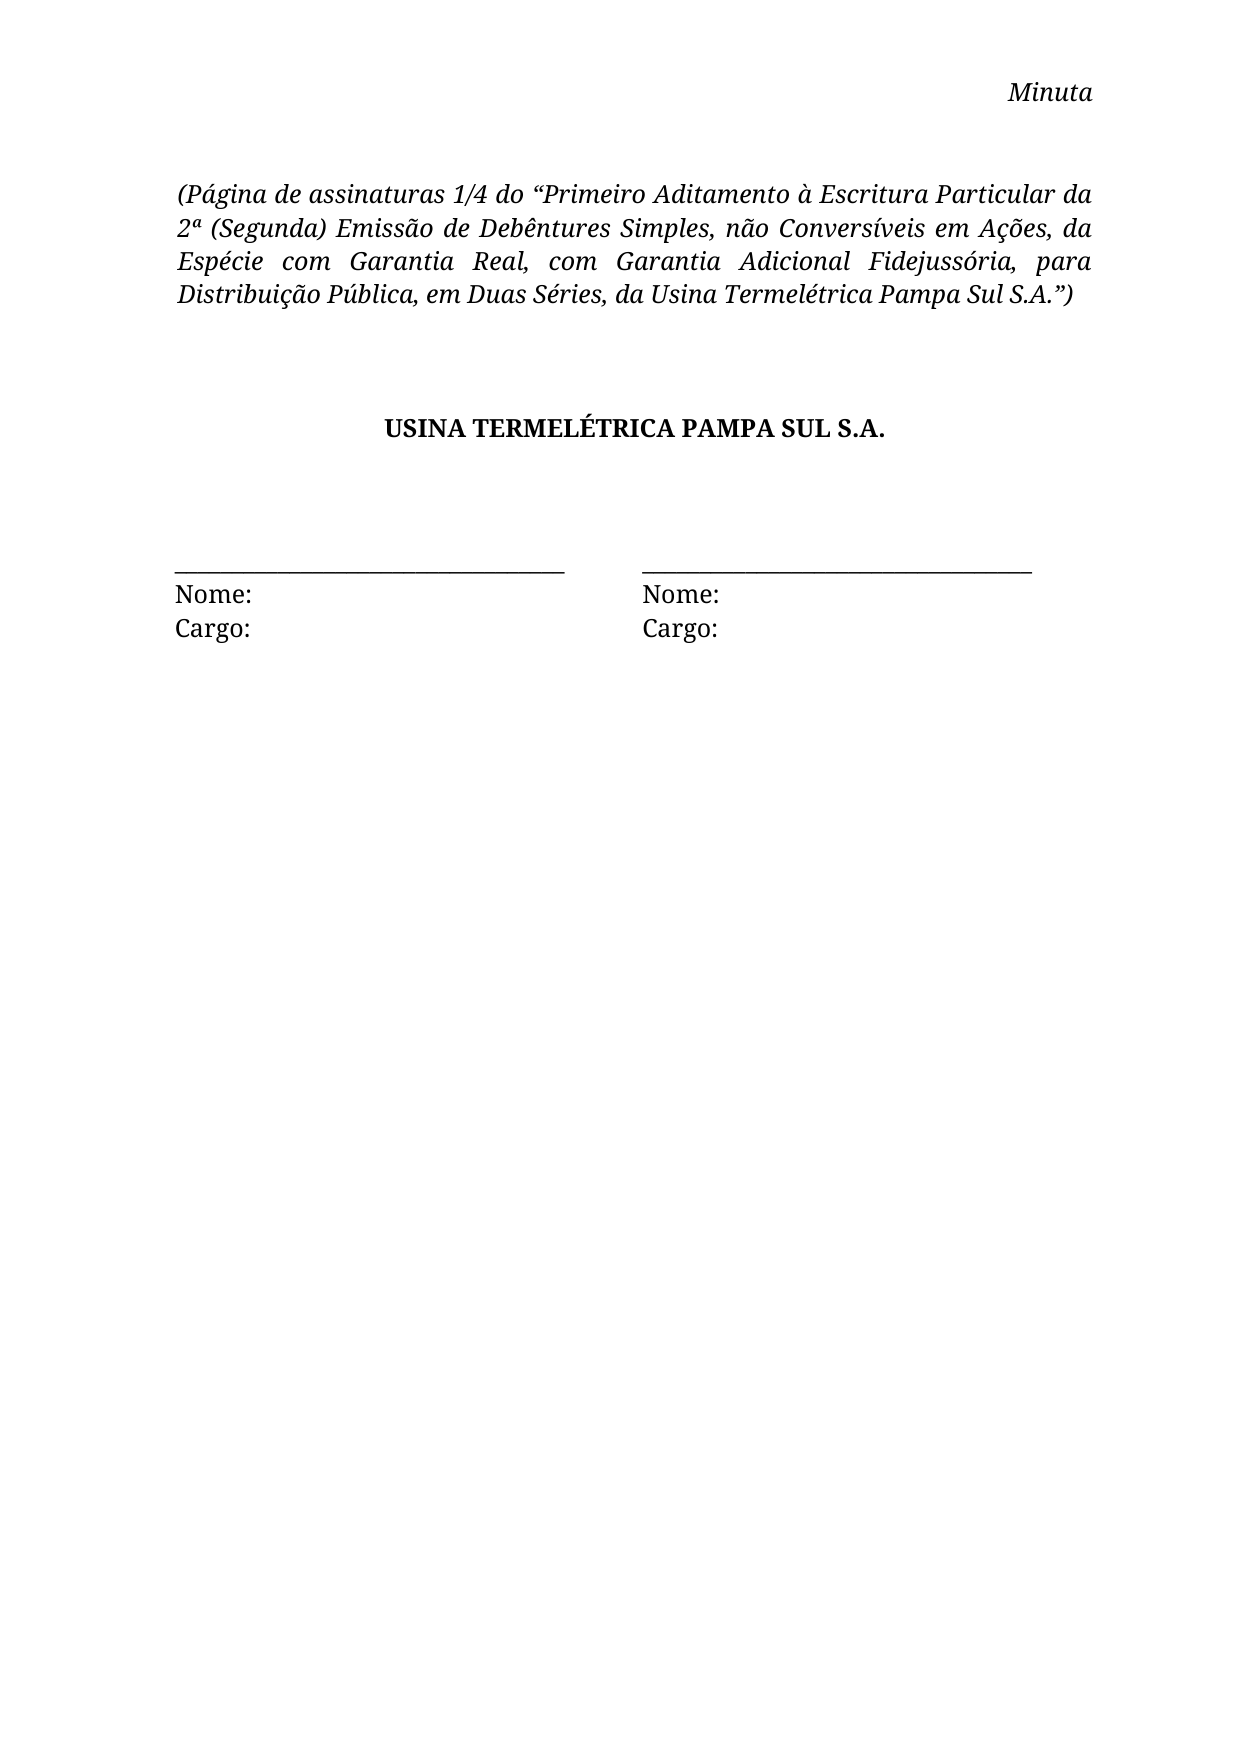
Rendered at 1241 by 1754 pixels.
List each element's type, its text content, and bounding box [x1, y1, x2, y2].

table_header USINA TERMELÉTRICA PAMPA SUL S.A. [167, 411, 1102, 544]
table_cell __________________________________ Nome: Cargo: [635, 544, 1102, 644]
table_cell __________________________________ Nome: Cargo: [167, 544, 635, 644]
text (Página de assinaturas 1/4 do “Primeiro Aditamento à Escritura Particular da 2ª (Segunda) Emissão de Debêntures Simples, não Conversíveis em Ações, da Espécie com Garantia Real, com Garantia Adicional Fidejussória, para Distribuição Pública, em Duas Séries, da Usina Termelétrica Pampa Sul S.A.”) [177, 177, 1092, 311]
